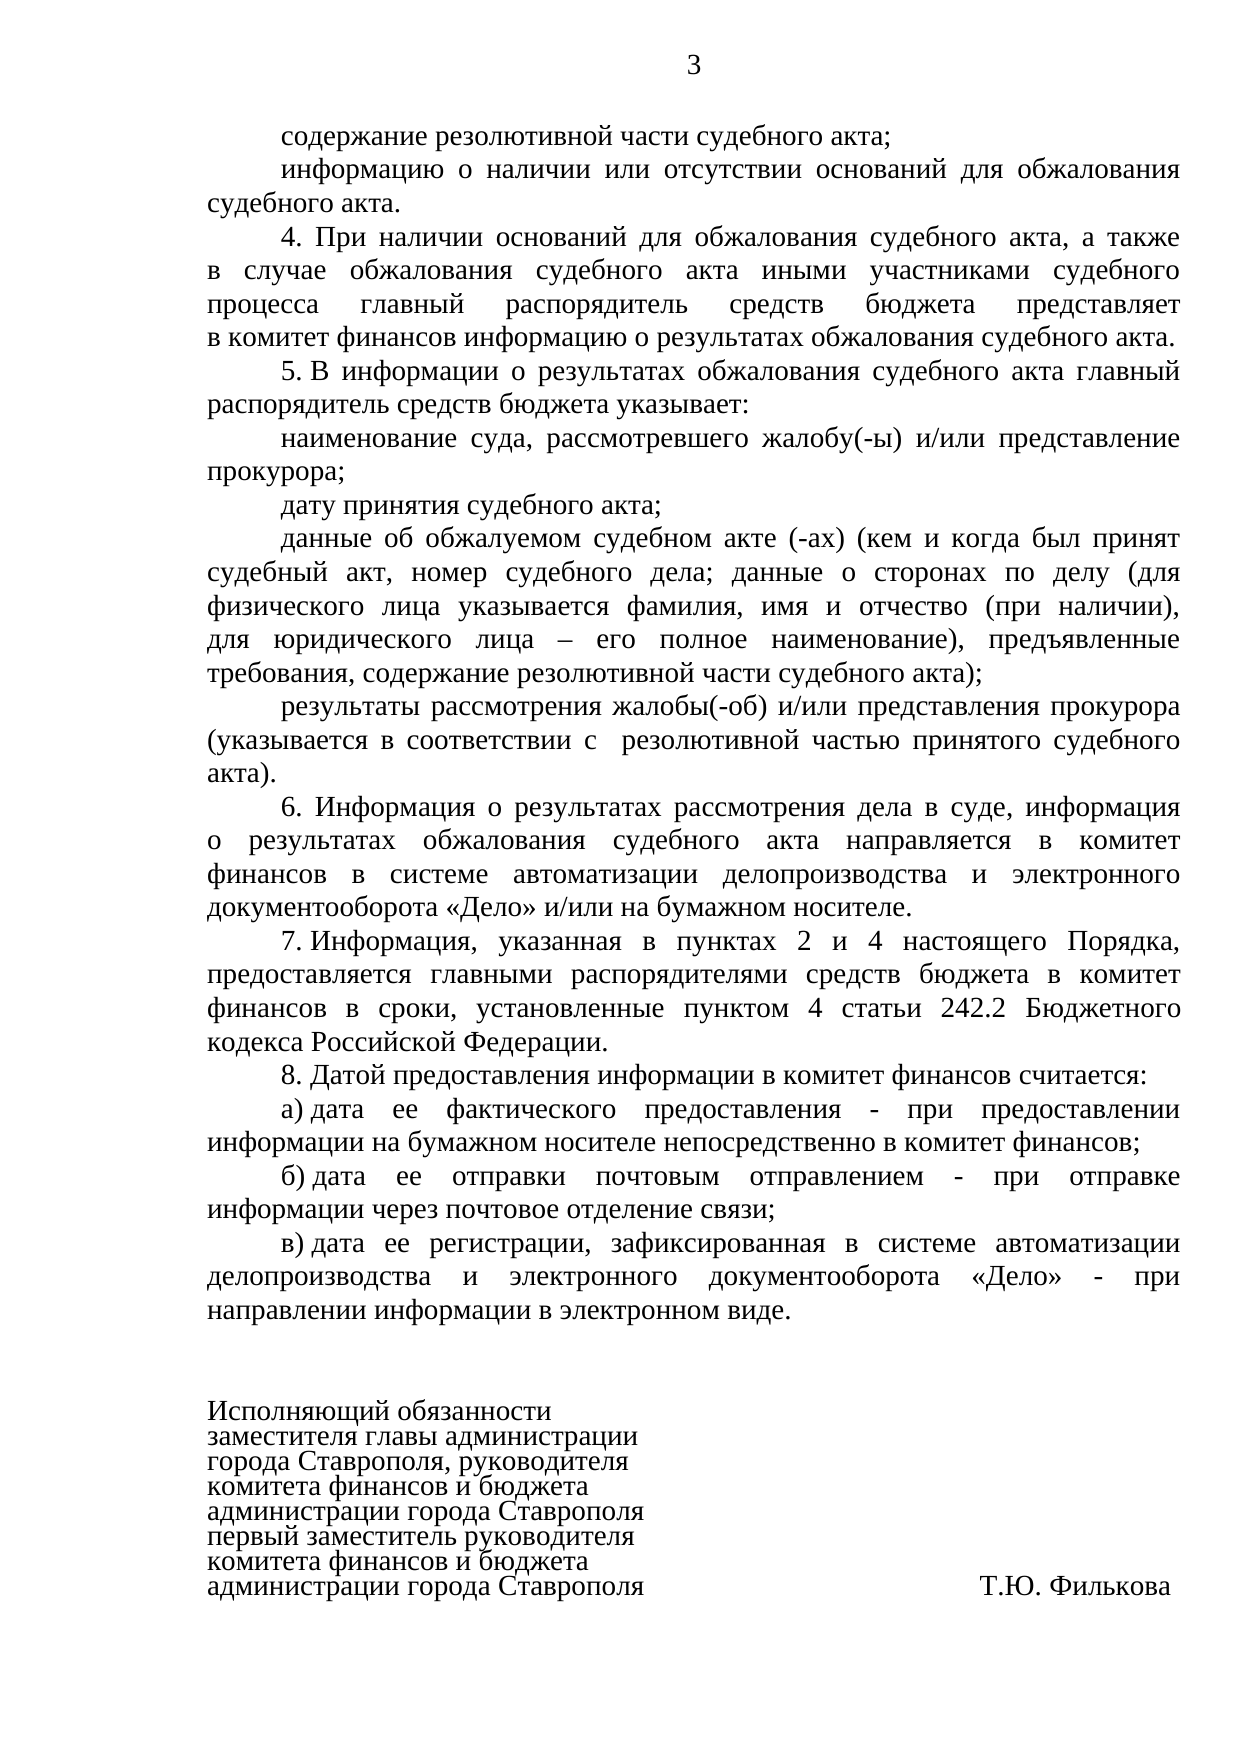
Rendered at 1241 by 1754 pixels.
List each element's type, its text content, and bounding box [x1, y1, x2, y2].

text дату принятия судебного акта; [207, 487, 1181, 521]
text заместителя главы администрации [207, 1426, 1181, 1451]
text 5. В информации о результатах обжалования судебного акта главный распорядитель средств бюджета указывает: [207, 353, 1181, 420]
text 8. Датой предоставления информации в комитет финансов считается: [207, 1057, 1181, 1091]
text администрации города Ставрополя Т.Ю. Филькова [207, 1576, 1181, 1601]
text информацию о наличии или отсутствии оснований для обжалования судебного акта. [207, 152, 1181, 219]
text Исполняющий обязанности [207, 1401, 1181, 1426]
text наименование суда, рассмотревшего жалобу(-ы) и/или представление прокурора; [207, 420, 1181, 487]
text в) дата ее регистрации, зафиксированная в системе автоматизации делопроизводства и электронного документооборота «Дело» - при направлении информации в электронном виде. [207, 1225, 1181, 1326]
text б) дата ее отправки почтовым отправлением - при отправке информации через почтовое отделение связи; [207, 1158, 1181, 1225]
text города Ставрополя, руководителя [207, 1451, 1181, 1476]
text комитета финансов и бюджета [207, 1476, 336, 1501]
text администрации города Ставрополя [207, 1501, 1181, 1526]
text первый заместитель руководителя [207, 1526, 1181, 1551]
text 4. При наличии оснований для обжалования судебного акта, а также в случае обжалования судебного акта иными участниками судебного процесса главный распорядитель средств бюджета представляет в комитет финансов информацию о результатах обжалования судебного акта. [207, 219, 1181, 353]
text комитета финансов и бюджета [339, 1551, 1181, 1576]
text комитета финансов и бюджета [339, 1476, 1181, 1501]
text данные об обжалуемом судебном акте (-ах) (кем и когда был принят судебный акт, номер судебного дела; данные о сторонах по делу (для физического лица указывается фамилия, имя и отчество (при наличии), для юридического лица – его полное наименование), предъявленные требования, содержание резолютивной части судебного акта); [207, 521, 1181, 688]
text 7. Информация, указанная в пунктах 2 и 4 настоящего Порядка, предоставляется главными распорядителями средств бюджета в комитет финансов в сроки, установленные пунктом 4 статьи 242.2 Бюджетного кодекса Российской Федерации. [207, 923, 1181, 1057]
text а) дата ее фактического предоставления - при предоставлении информации на бумажном носителе непосредственно в комитет финансов; [207, 1091, 1181, 1158]
text 6. Информация о результатах рассмотрения дела в суде, информация о результатах обжалования судебного акта направляется в комитет финансов в системе автоматизации делопроизводства и электронного документооборота «Дело» и/или на бумажном носителе. [207, 789, 1181, 923]
text комитета финансов и бюджета [207, 1551, 336, 1576]
text содержание резолютивной части судебного акта; [207, 118, 1181, 152]
text результаты рассмотрения жалобы(-об) и/или представления прокурора (указывается в соответствии с резолютивной частью принятого судебного акта). [207, 688, 1181, 789]
